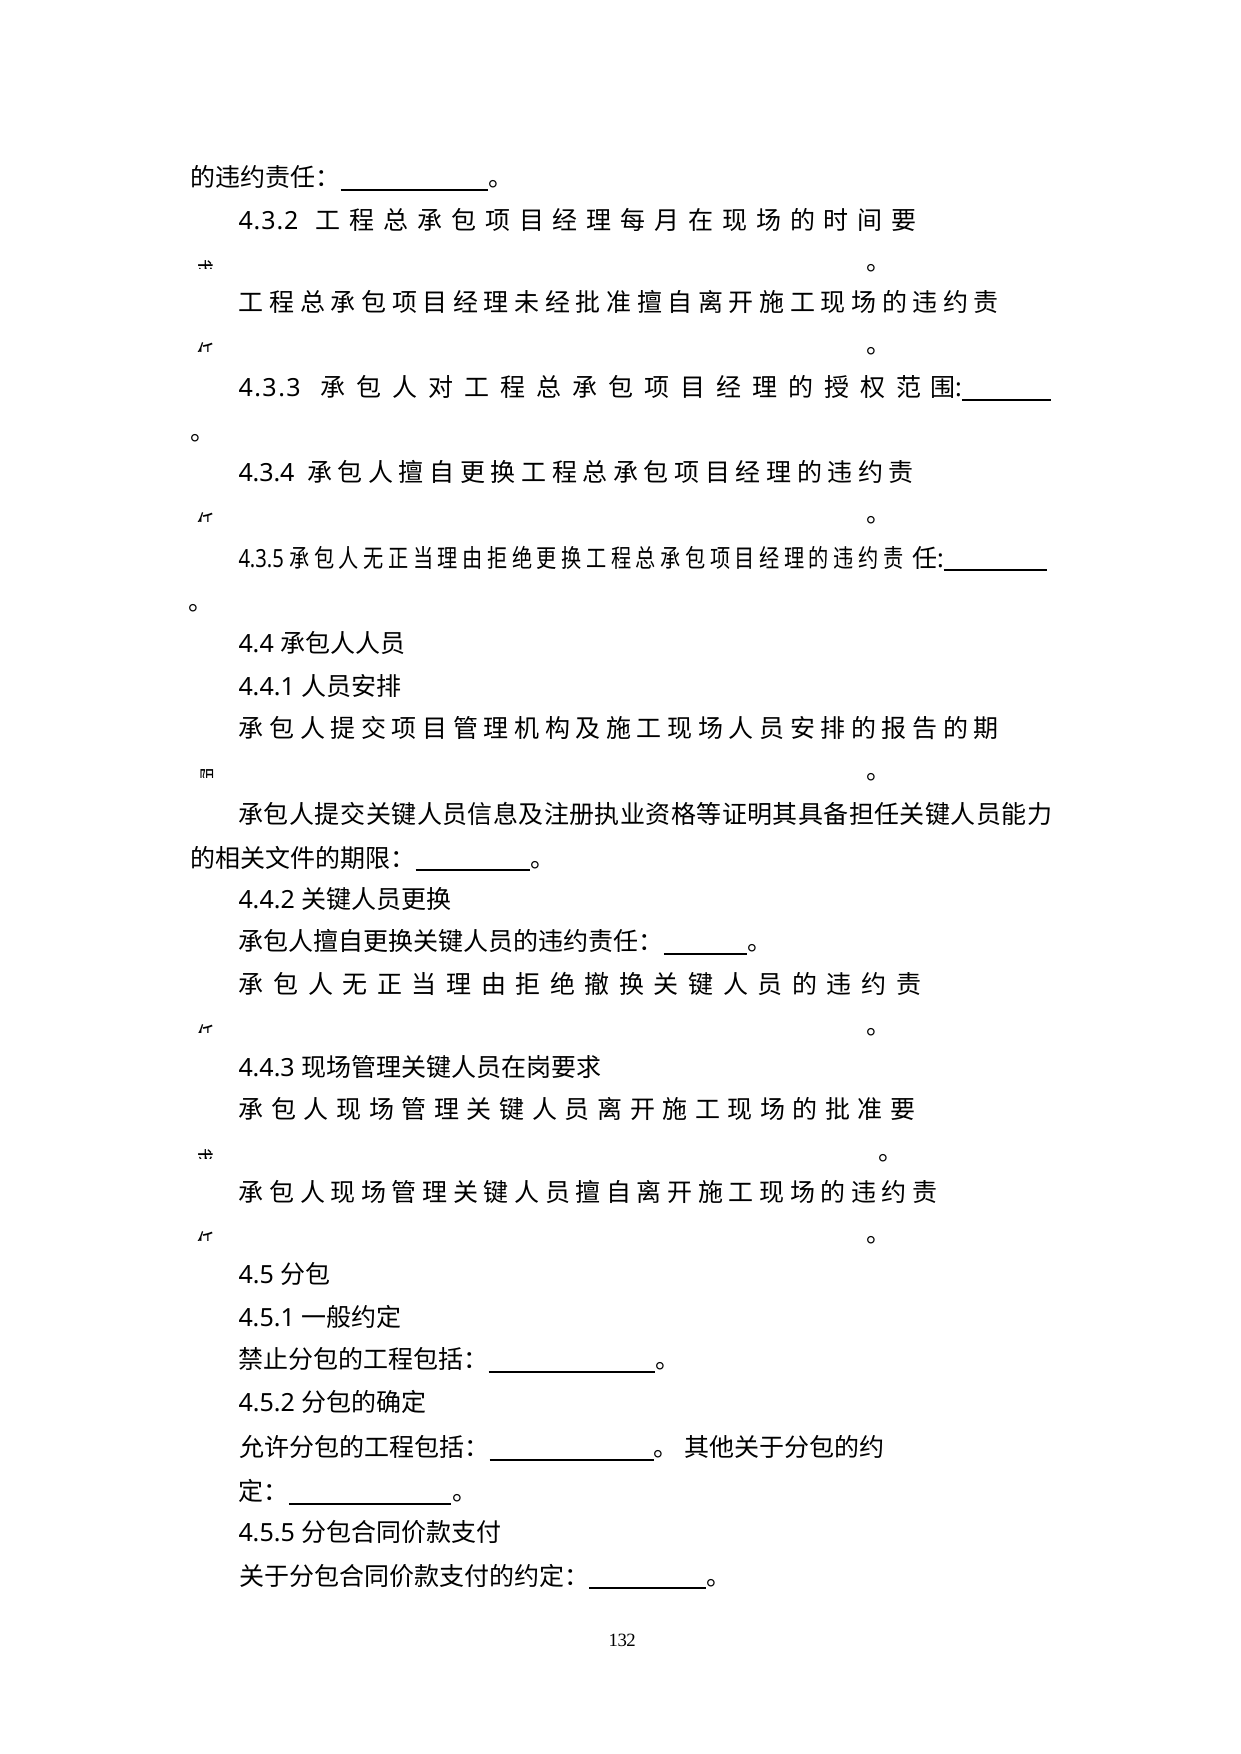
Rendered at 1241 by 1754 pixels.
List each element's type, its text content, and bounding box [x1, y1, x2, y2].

text 4.4 承包人人员 [186, 626, 1054, 659]
text 的违约责任： 。 [186, 160, 1054, 193]
text 承 包 人 现 场 管 理 关 键 人 员 离 开 施 工 现 场 的 批 准 要 [186, 1092, 1054, 1125]
text 4.5.2 分包的确定 [186, 1385, 1054, 1418]
text 承包人提交关键人员信息及注册执业资格等证明其具备担任关键人员能力 的相关文件的期限： 。 [190, 794, 1053, 874]
text 4.3.5 承 包 人 无 正 当 理 由 拒 绝 更 换 工 程 总 承 包 项 目 经 理 的 违 约 责 任: 。 [188, 538, 1052, 618]
text 4.5 分包 [186, 1257, 1054, 1290]
text 。 [186, 1151, 1054, 1164]
text 4.3.4 承 包 人 擅 自 更 换 工 程 总 承 包 项 目 经 理 的 违 约 责 [186, 455, 1054, 488]
text 。 [186, 1233, 1054, 1246]
text 工 程 总 承 包 项 目 经 理 未 经 批 准 擅 自 离 开 施 工 现 场 的 违 约 责 [186, 286, 1054, 318]
text 。 [186, 344, 1054, 357]
text 。 [186, 514, 1054, 527]
text 4.3.2 工 程 总 承 包 项 目 经 理 每 月 在 现 场 的 时 间 要 [186, 203, 1054, 236]
text 承 包 人 无 正 当 理 由 拒 绝 撤 换 关 键 人 员 的 违 约 责 [186, 967, 1054, 1000]
text 4.4.3 现场管理关键人员在岗要求 [186, 1050, 1054, 1083]
text 4.4.2 关键人员更换 [186, 882, 1054, 915]
text 承 包 人 提 交 项 目 管 理 机 构 及 施 工 现 场 人 员 安 排 的 报 告 的 期 [186, 711, 1054, 744]
text 。 [186, 1026, 1054, 1039]
text 4.4.1 人员安排 [186, 668, 1054, 702]
text 4.5.5 分包合同价款支付 [186, 1516, 1054, 1548]
text 允许分包的工程包括： 。 其他关于分包的约定： 。 [238, 1428, 897, 1508]
text 承 包 人 现 场 管 理 关 键 人 员 擅 自 离 开 施 工 现 场 的 违 约 责 [186, 1175, 1054, 1208]
text 关于分包合同价款支付的约定： 。 [186, 1559, 1054, 1592]
text 承包人擅自更换关键人员的违约责任： 。 [186, 924, 1054, 957]
text 4.5.1 一般约定 [186, 1300, 1054, 1333]
text 4.3.3 承 包 人 对 工 程 总 承 包 项 目 经 理 的 授 权 范 围: 。 [191, 368, 1053, 448]
text 禁止分包的工程包括： 。 [186, 1343, 1054, 1376]
